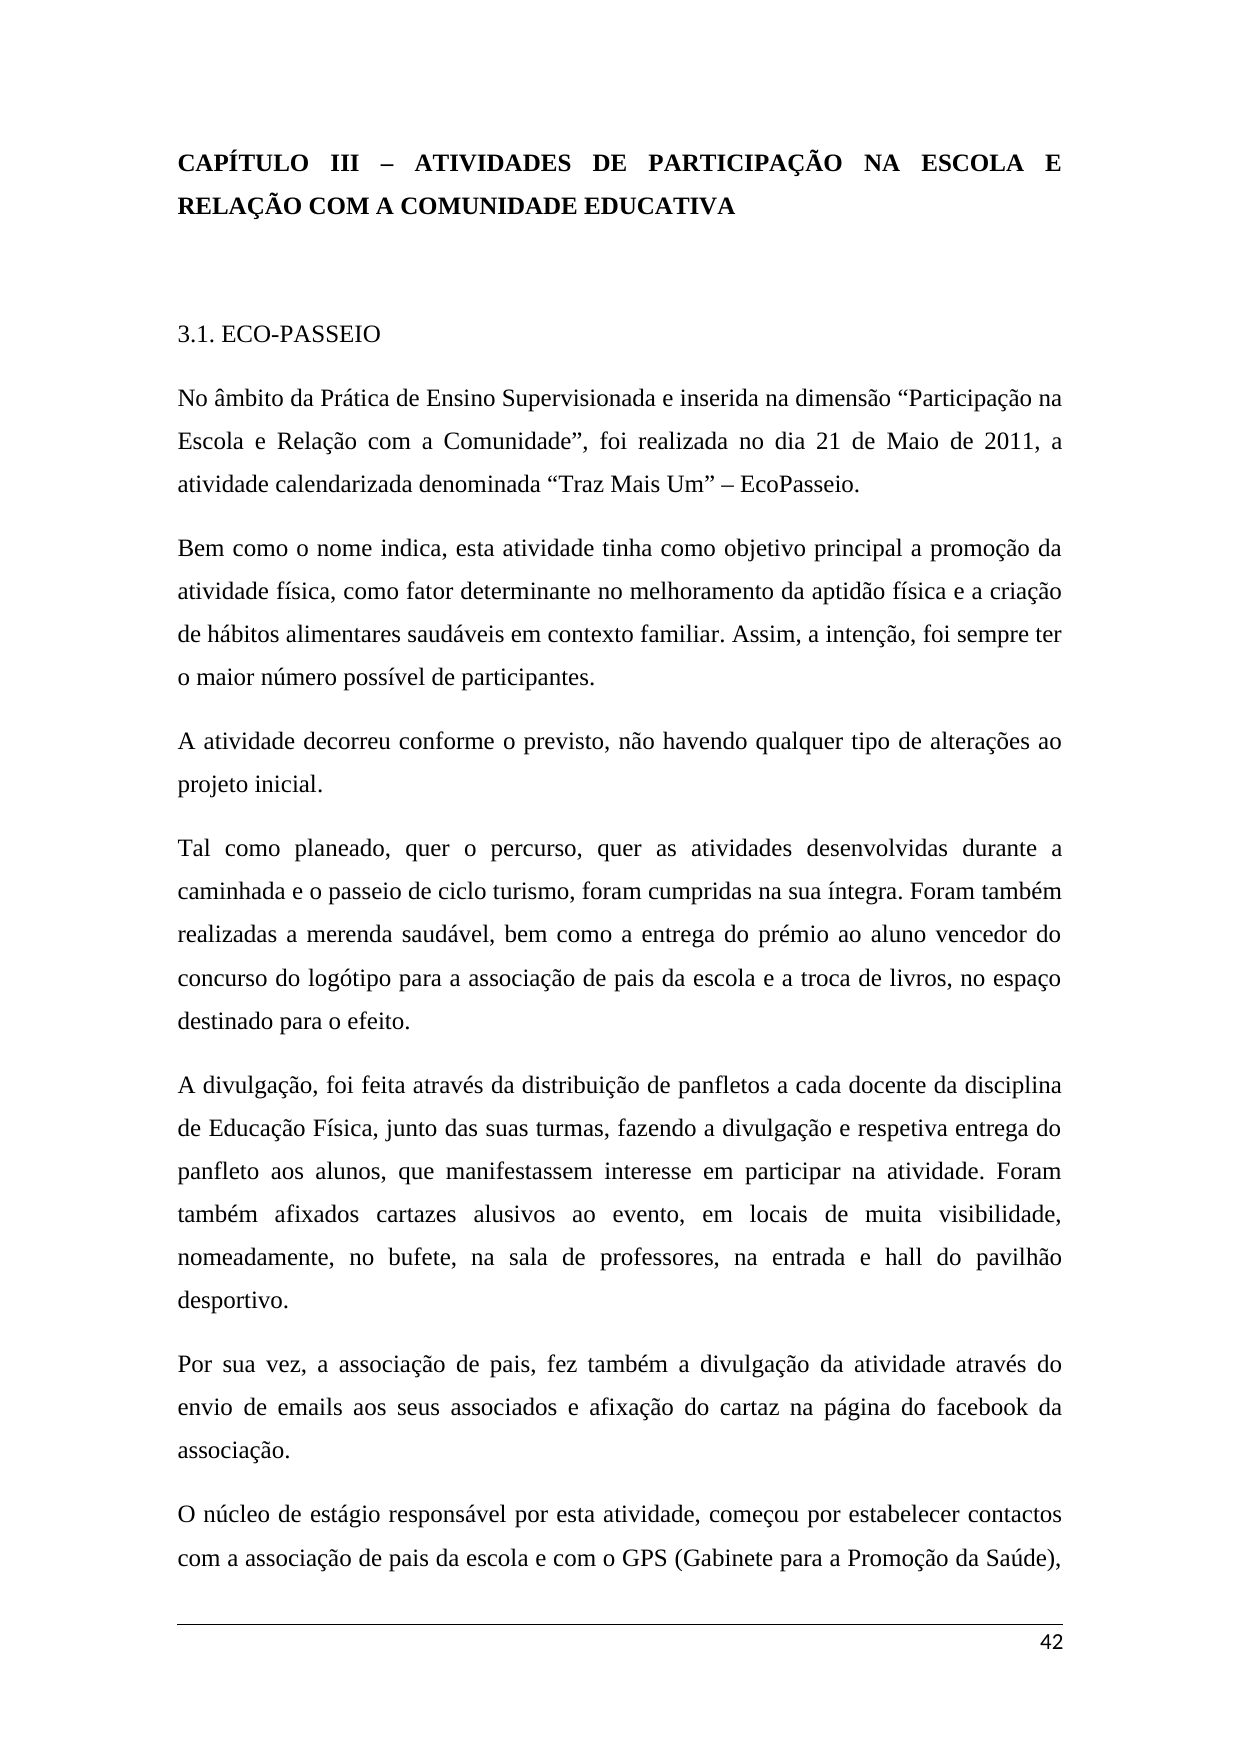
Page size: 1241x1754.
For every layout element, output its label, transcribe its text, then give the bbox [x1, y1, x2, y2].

text Bem como o nome indica, esta atividade tinha como objetivo principal a promoção da atividade física, como fator determinante no melhoramento da aptidão física e a criação de hábitos alimentares saudáveis em contexto familiar. Assim, a intenção, foi sempre ter o maior número possível de participantes. [177, 533, 1063, 691]
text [177, 1499, 1063, 1571]
text 3.1. ECO-PASSEIO [177, 319, 1063, 347]
text No âmbito da Prática de Ensino Supervisionada e inserida na dimensão “Participação na Escola e Relação com a Comunidade”, foi realizada no dia 21 de Maio de 2011, a atividade calendarizada denominada “Traz Mais Um” – EcoPasseio. [177, 383, 1063, 498]
text A divulgação, foi feita através da distribuição de panfletos a cada docente da disciplina de Educação Física, junto das suas turmas, fazendo a divulgação e respetiva entrega do panfleto aos alunos, que manifestassem interesse em participar na atividade. Foram também afixados cartazes alusivos ao evento, em locais de muita visibilidade, nomeadamente, no bufete, na sala de professores, na entrada e hall do pavilhão desportivo. [177, 1070, 1063, 1314]
text Por sua vez, a associação de pais, fez também a divulgação da atividade através do envio de emails aos seus associados e afixação do cartaz na página do facebook da associação. [177, 1349, 1063, 1464]
text A atividade decorreu conforme o previsto, não havendo qualquer tipo de alterações ao projeto inicial. [177, 726, 1063, 798]
text Tal como planeado, quer o percurso, quer as atividades desenvolvidas durante a caminhada e o passeio de ciclo turismo, foram cumpridas na sua íntegra. Foram também realizadas a merenda saudável, bem como a entrega do prémio ao aluno vencedor do concurso do logótipo para a associação de pais da escola e a troca de livros, no espaço destinado para o efeito. [177, 833, 1063, 1034]
text CAPÍTULO III – ATIVIDADES DE PARTICIPAÇÃO NA ESCOLA E RELAÇÃO COM A COMUNIDADE EDUCATIVA [177, 148, 1063, 219]
